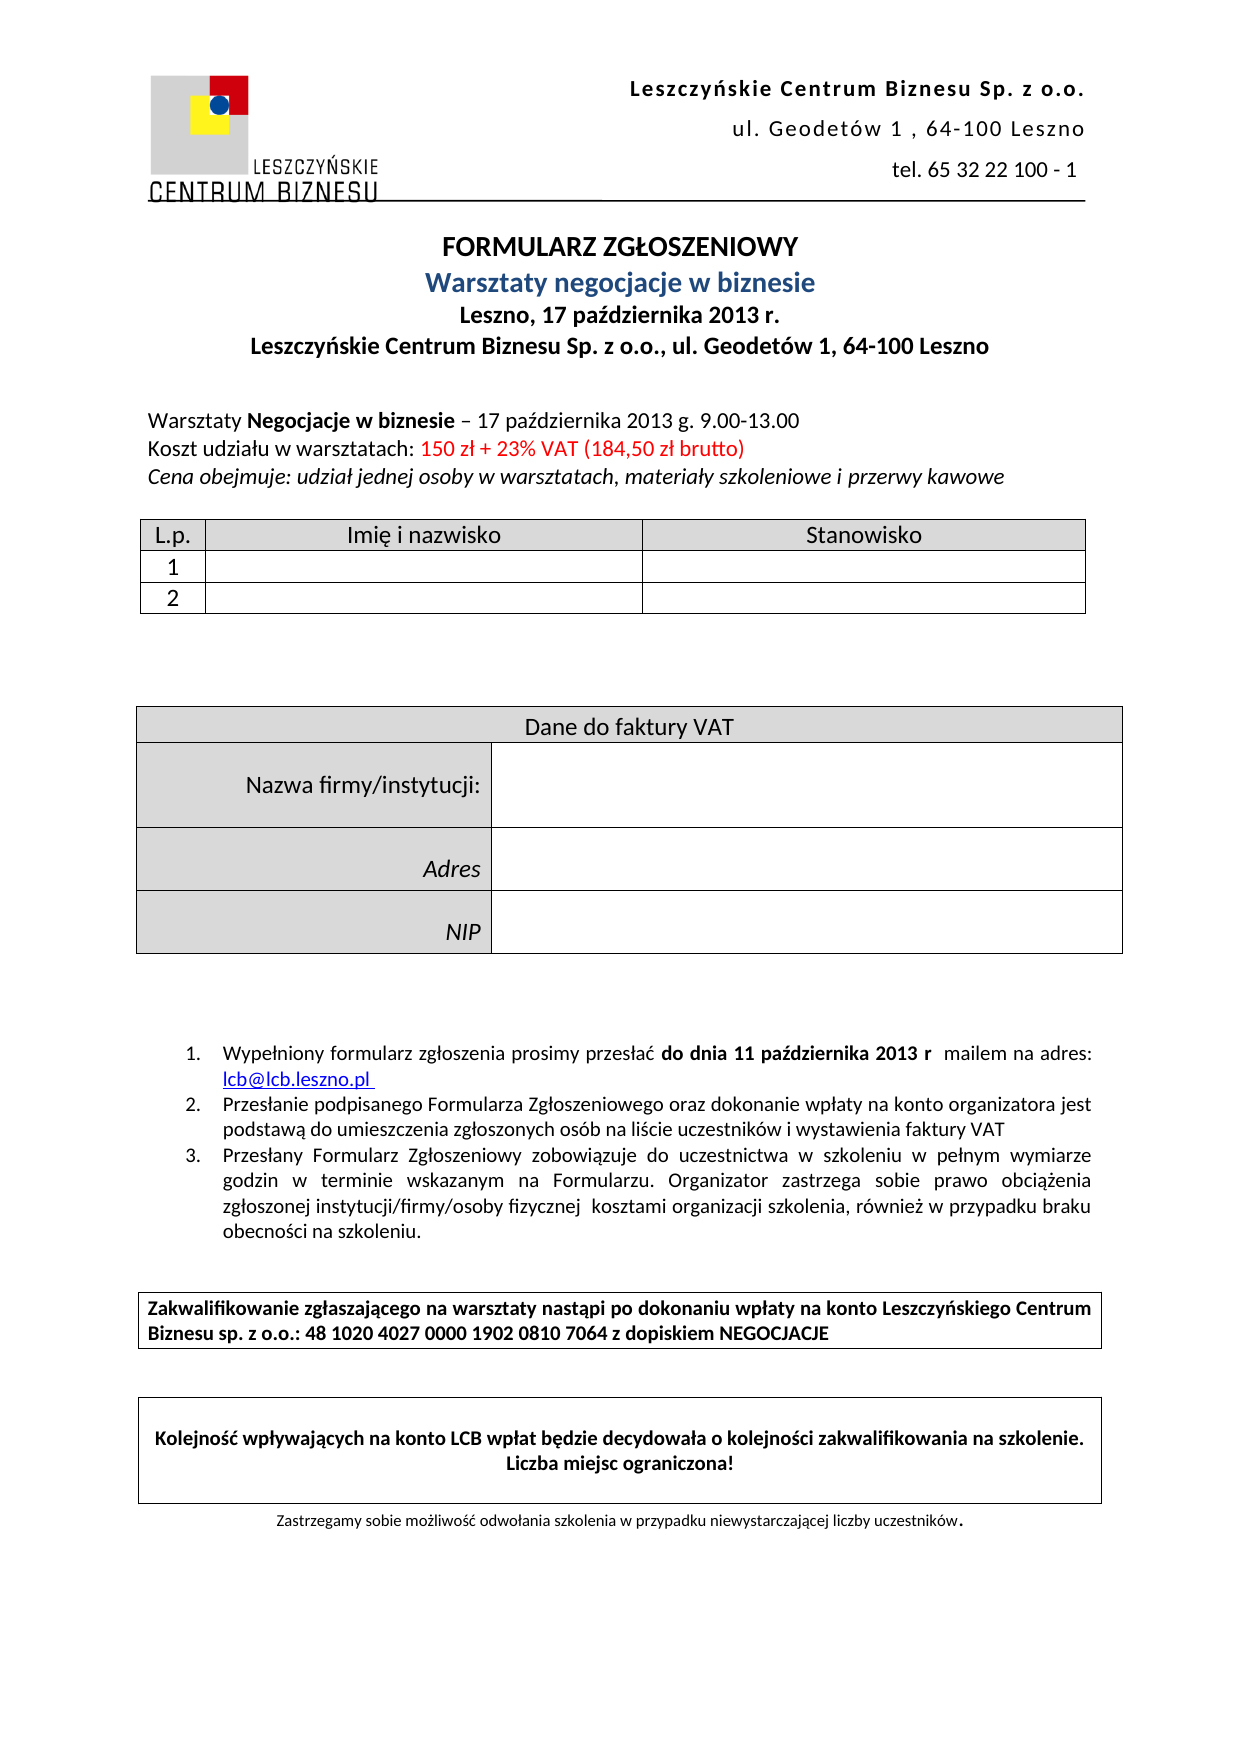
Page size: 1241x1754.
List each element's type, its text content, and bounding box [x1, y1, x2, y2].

table_cell NIP [137, 891, 491, 953]
text Zakwalifikowanie zgłaszającego na warsztaty nastąpi po dokonaniu wpłaty na konto Leszczyńskiego Centrum Biznesu sp. z o.o.: 48 1020 4027 0000 1902 0810 7064 z dopiskiem NEGOCJACJE [139, 1293, 1101, 1348]
table_cell [492, 891, 1122, 953]
table_cell [206, 551, 642, 582]
text FORMULARZ ZGŁOSZENIOWY Warsztaty negocjacje w biznesie [148, 228, 1093, 299]
picture [147, 73, 382, 199]
table_cell 2 [141, 583, 205, 613]
table_header L.p. [141, 520, 205, 550]
table_header Imię i nazwisko [206, 520, 642, 550]
list Przesłanie podpisanego Formularza Zgłoszeniowego oraz dokonanie wpłaty na konto organizatora jest podstawą do umieszczenia zgłoszonych osób na liście uczestników i wystawienia faktury VAT [185, 1091, 1093, 1142]
table_cell Nazwa firmy/instytucji: [137, 743, 491, 827]
text Warsztaty Negocjacje w biznesie – 17 października 2013 g. 9.00-13.00 Koszt udziału w warsztatach: 150 zł + 23% VAT (184,50 zł brutto) Cena obejmuje: udział jednej osoby w warsztatach, materiały szkoleniowe i przerwy kawowe [148, 406, 1093, 490]
table_header Stanowisko [643, 520, 1085, 550]
table_cell [643, 583, 1085, 613]
text Zastrzegamy sobie możliwość odwołania szkolenia w przypadku niewystarczającej liczby uczestników. [148, 1504, 1093, 1532]
text Leszno, 17 października 2013 r. [148, 299, 1093, 330]
table_cell Adres [137, 828, 491, 890]
table_cell [492, 828, 1122, 890]
list Przesłany Formularz Zgłoszeniowy zobowiązuje do uczestnictwa w szkoleniu w pełnym wymiarze godzin w terminie wskazanym na Formularzu. Organizator zastrzega sobie prawo obciążenia zgłoszonej instytucji/firmy/osoby fizycznej kosztami organizacji szkolenia, również w przypadku braku obecności na szkoleniu. [185, 1142, 1093, 1244]
list Wypełniony formularz zgłoszenia prosimy przesłać do dnia 11 października 2013 r mailem na adres: lcb@lcb.leszno.pl [185, 1040, 1093, 1091]
text Leszczyńskie Centrum Biznesu Sp. z o.o., ul. Geodetów 1, 64-100 Leszno [148, 330, 1093, 361]
table_cell 1 [141, 551, 205, 582]
text Kolejność wpływających na konto LCB wpłat będzie decydowała o kolejności zakwalifikowania na szkolenie. Liczba miejsc ograniczona! [148, 1425, 1093, 1476]
table_cell [643, 551, 1085, 582]
table_header Dane do faktury VAT [137, 707, 1122, 742]
table_cell [492, 743, 1122, 827]
table_cell [206, 583, 642, 613]
